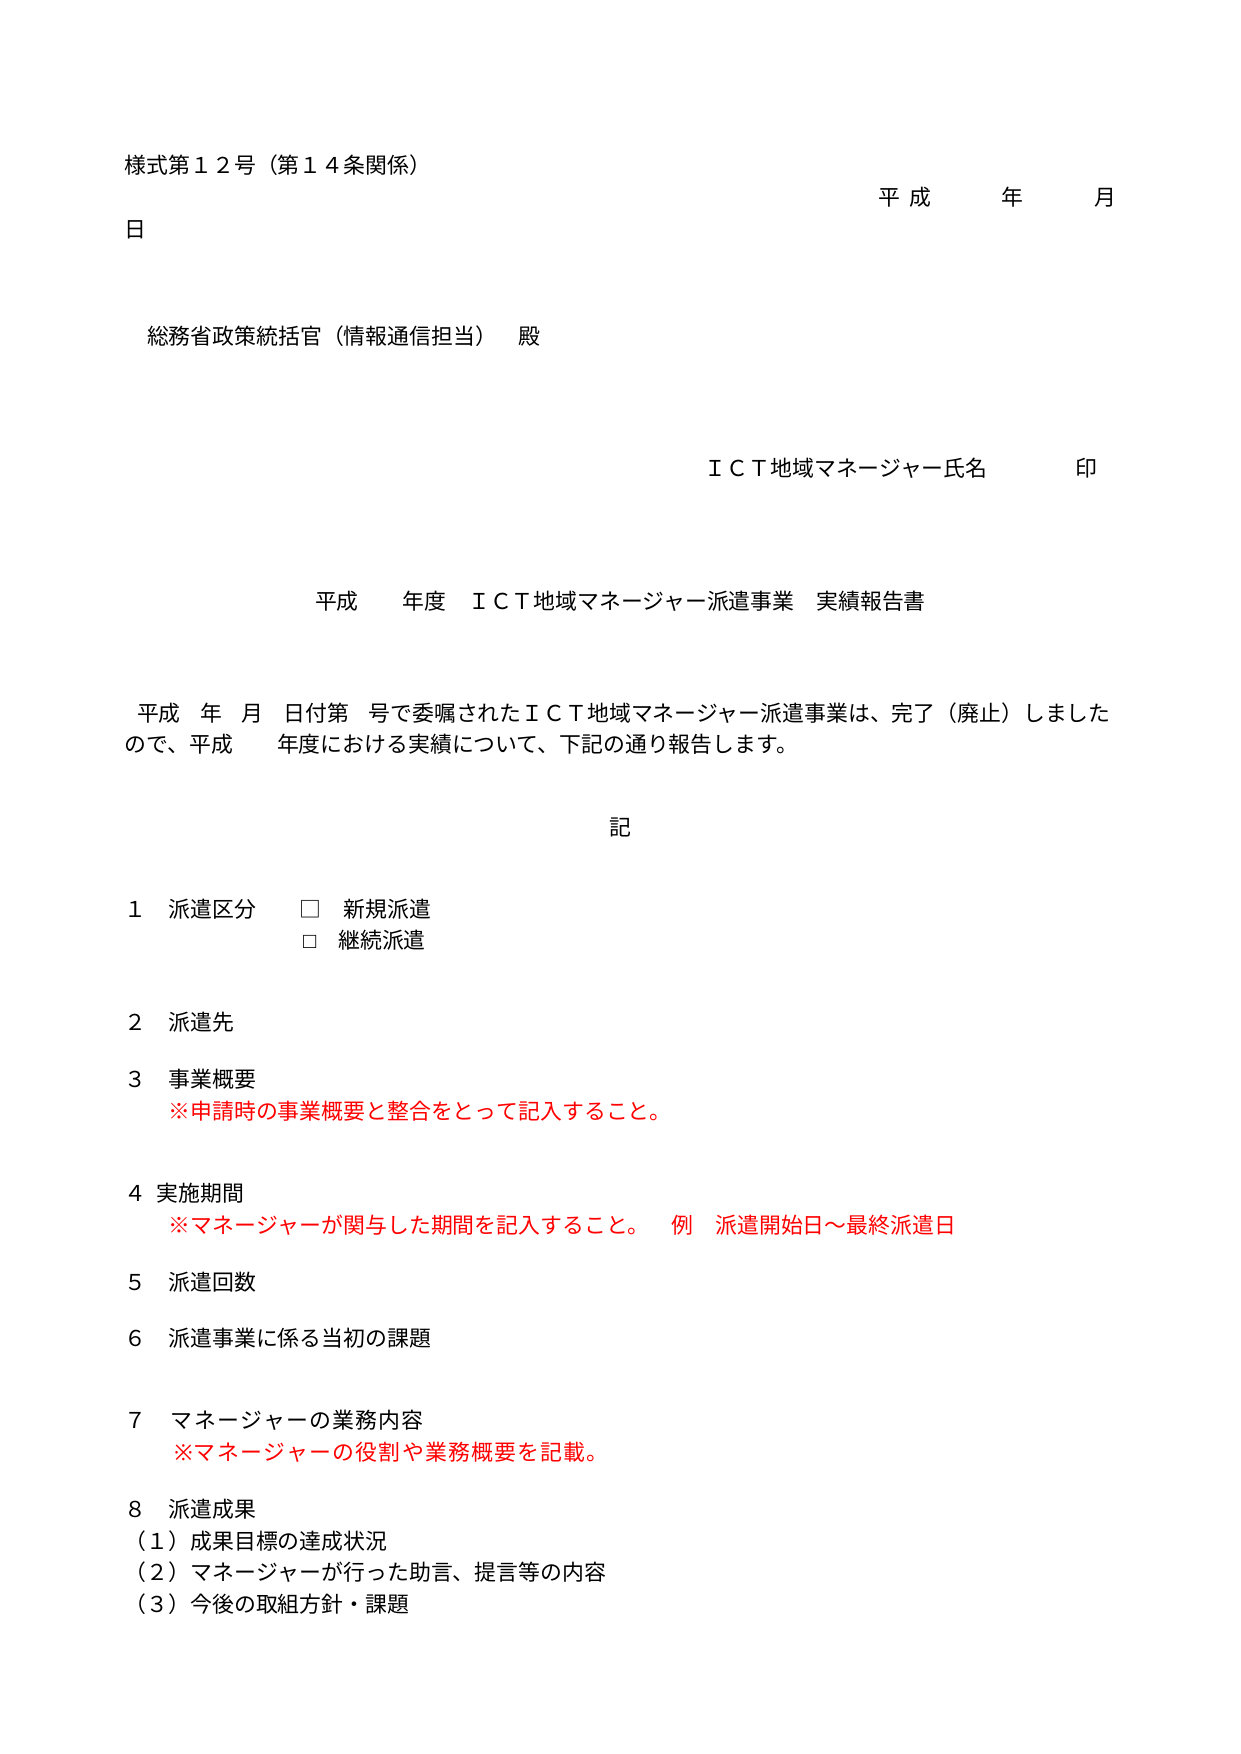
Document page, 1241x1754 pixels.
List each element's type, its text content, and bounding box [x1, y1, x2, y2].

text 総務省政策統括官（情報通信担当） 殿 [124, 319, 1116, 351]
text ２ 派遣先 [124, 1005, 1116, 1037]
text ６ 派遣事業に係る当初の課題 [124, 1321, 1116, 1353]
text 平成 年 月 日 [124, 180, 1116, 243]
text ※マネージャーの役割や業務概要を記載。 [124, 1435, 1116, 1467]
text （３）今後の取組方針・課題 [124, 1587, 1116, 1619]
text ３ 事業概要 [124, 1062, 1116, 1094]
text ５ 派遣回数 [124, 1264, 1116, 1296]
text ４ 実施期間 [124, 1176, 1116, 1208]
text ※申請時の事業概要と整合をとって記入すること。 [124, 1094, 1116, 1126]
text ７ マネージャーの業務内容 [124, 1403, 1116, 1435]
text （２）マネージャーが行った助言、提言等の内容 [124, 1555, 1116, 1587]
text □ 継続派遣 [124, 923, 1116, 955]
text 様式第１２号（第１４条関係） [124, 148, 1116, 180]
text ※マネージャーが関与した期間を記入すること。 例 派遣開始日～最終派遣日 [124, 1208, 1116, 1239]
text （１）成果目標の達成状況 [124, 1524, 1116, 1555]
text １ 派遣区分 □ 新規派遣 [124, 892, 1116, 923]
text ＩＣＴ地域マネージャー氏名 印 [124, 451, 1116, 483]
text 平成 年 月 日付第 号で委嘱されたＩＣＴ地域マネージャー派遣事業は、完了（廃止）しましたので、平成 年度における実績について、下記の通り報告します。 [124, 696, 1116, 759]
text 平成 年度 ＩＣＴ地域マネージャー派遣事業 実績報告書 [124, 584, 1116, 616]
text 記 [124, 809, 1116, 841]
text ８ 派遣成果 [124, 1492, 1116, 1524]
